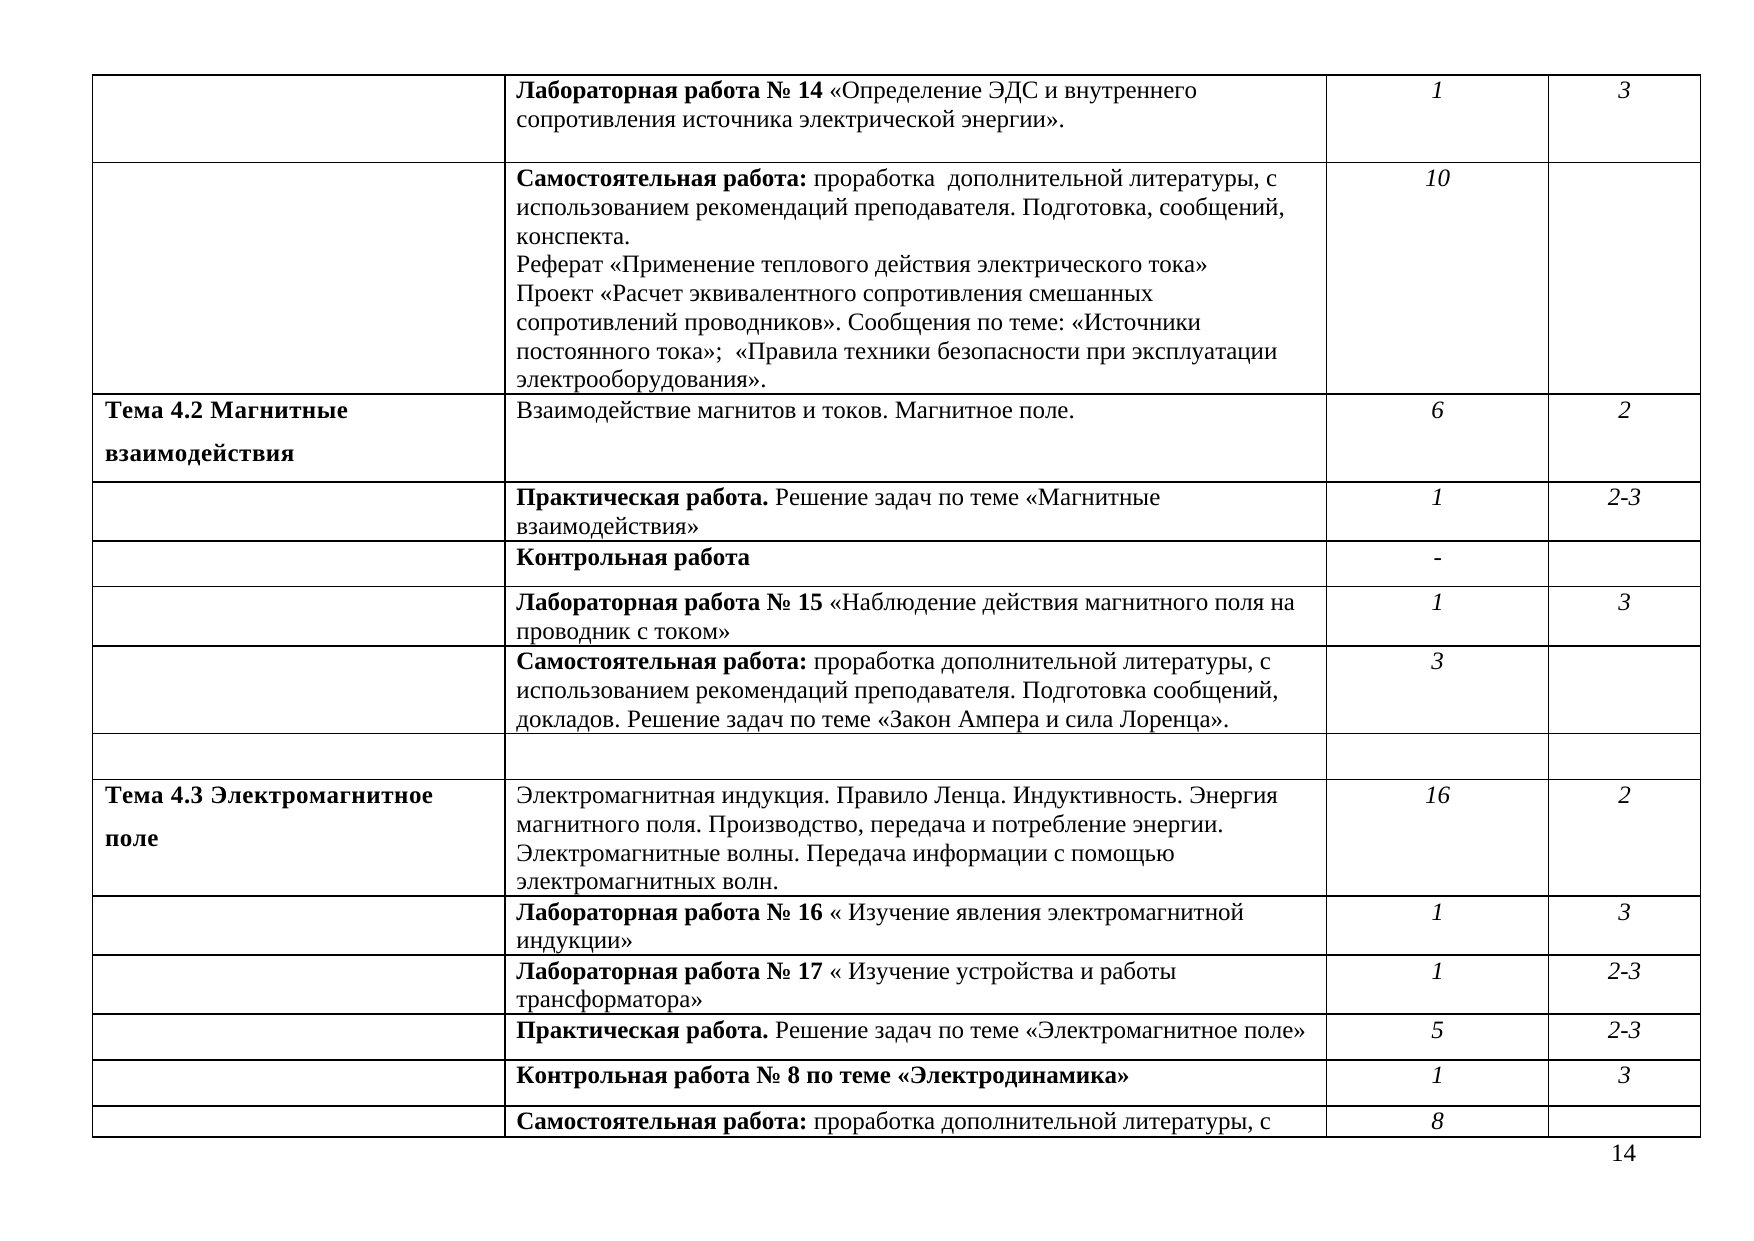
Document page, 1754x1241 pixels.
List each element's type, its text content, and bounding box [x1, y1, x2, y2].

table_cell Самостоятельная работа: проработка дополнительной литературы, с использованием рекомендаций преподавателя. Подготовка, сообщений, конспекта. Реферат «Применение теплового действия электрического тока» Проект «Расчет эквивалентного сопротивления смешанных сопротивлений проводников». Сообщения по теме: «Источники постоянного тока»; «Правила техники безопасности при эксплуатации электрооборудования». [506, 163, 1326, 393]
table_cell 2 [1549, 395, 1700, 481]
table_cell [93, 1061, 504, 1105]
table_cell [93, 734, 504, 778]
table_cell Практическая работа. Решение задач по теме «Магнитные взаимодействия» [506, 483, 1326, 540]
table_cell [1549, 647, 1700, 733]
table_cell [93, 542, 504, 586]
table_cell [93, 1015, 504, 1059]
table_cell Лабораторная работа № 17 « Изучение устройства и работы трансформатора» [506, 956, 1326, 1013]
table_cell 8 [1327, 1107, 1548, 1136]
table_cell 1 [1327, 956, 1548, 1013]
table_cell [93, 647, 504, 733]
table_cell 6 [1327, 395, 1548, 481]
table_cell Самостоятельная работа: проработка дополнительной литературы, с использованием рекомендаций преподавателя. Подготовка сообщений, докладов. Решение задач по теме «Закон Ампера и сила Лоренца». [506, 647, 1326, 733]
table_cell 10 [1327, 163, 1548, 393]
table_cell 2-3 [1549, 956, 1700, 1013]
table_cell 2-3 [1549, 1015, 1700, 1059]
table_cell - [1327, 542, 1548, 586]
table_cell [506, 734, 1326, 778]
table_cell [93, 163, 504, 393]
table_cell [93, 587, 504, 645]
table_cell Тема 4.3 Электромагнитное поле [93, 780, 504, 895]
table_cell [93, 897, 504, 954]
table_cell 5 [1327, 1015, 1548, 1059]
table_cell Контрольная работа [506, 542, 1326, 586]
table_cell 1 [1327, 483, 1548, 540]
table_cell [1549, 734, 1700, 778]
table_cell Лабораторная работа № 16 « Изучение явления электромагнитной индукции» [506, 897, 1326, 954]
table_cell Лабораторная работа № 14 «Определение ЭДС и внутреннего сопротивления источника электрической энергии». [506, 76, 1326, 162]
table_cell 2-3 [1549, 483, 1700, 540]
table_cell [1549, 542, 1700, 586]
table_cell Практическая работа. Решение задач по теме «Электромагнитное поле» [506, 1015, 1326, 1059]
table_cell 16 [1327, 780, 1548, 895]
table_cell [93, 1107, 504, 1136]
table_cell 3 [1549, 76, 1700, 162]
table_cell Контрольная работа № 8 по теме «Электродинамика» [506, 1061, 1326, 1105]
table_cell 1 [1327, 587, 1548, 645]
table_cell [93, 76, 504, 162]
table_cell 1 [1327, 1061, 1548, 1105]
table_cell [1549, 163, 1700, 393]
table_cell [506, 1107, 1326, 1136]
table_cell [1549, 1107, 1700, 1136]
table_cell Электромагнитная индукция. Правило Ленца. Индуктивность. Энергия магнитного поля. Производство, передача и потребление энергии. Электромагнитные волны. Передача информации с помощью электромагнитных волн. [506, 780, 1326, 895]
table_cell 3 [1549, 897, 1700, 954]
table_cell 2 [1549, 780, 1700, 895]
table_cell [1327, 734, 1548, 778]
table_cell 1 [1327, 897, 1548, 954]
table_cell 3 [1327, 647, 1548, 733]
table_cell 3 [1549, 587, 1700, 645]
table_cell Тема 4.2 Магнитные взаимодействия [93, 395, 504, 481]
table_cell Взаимодействие магнитов и токов. Магнитное поле. [506, 395, 1326, 481]
table_cell [93, 956, 504, 1013]
table_cell Лабораторная работа № 15 «Наблюдение действия магнитного поля на проводник с током» [506, 587, 1326, 645]
table_cell [93, 483, 504, 540]
table_cell 1 [1327, 76, 1548, 162]
table_cell 3 [1549, 1061, 1700, 1105]
